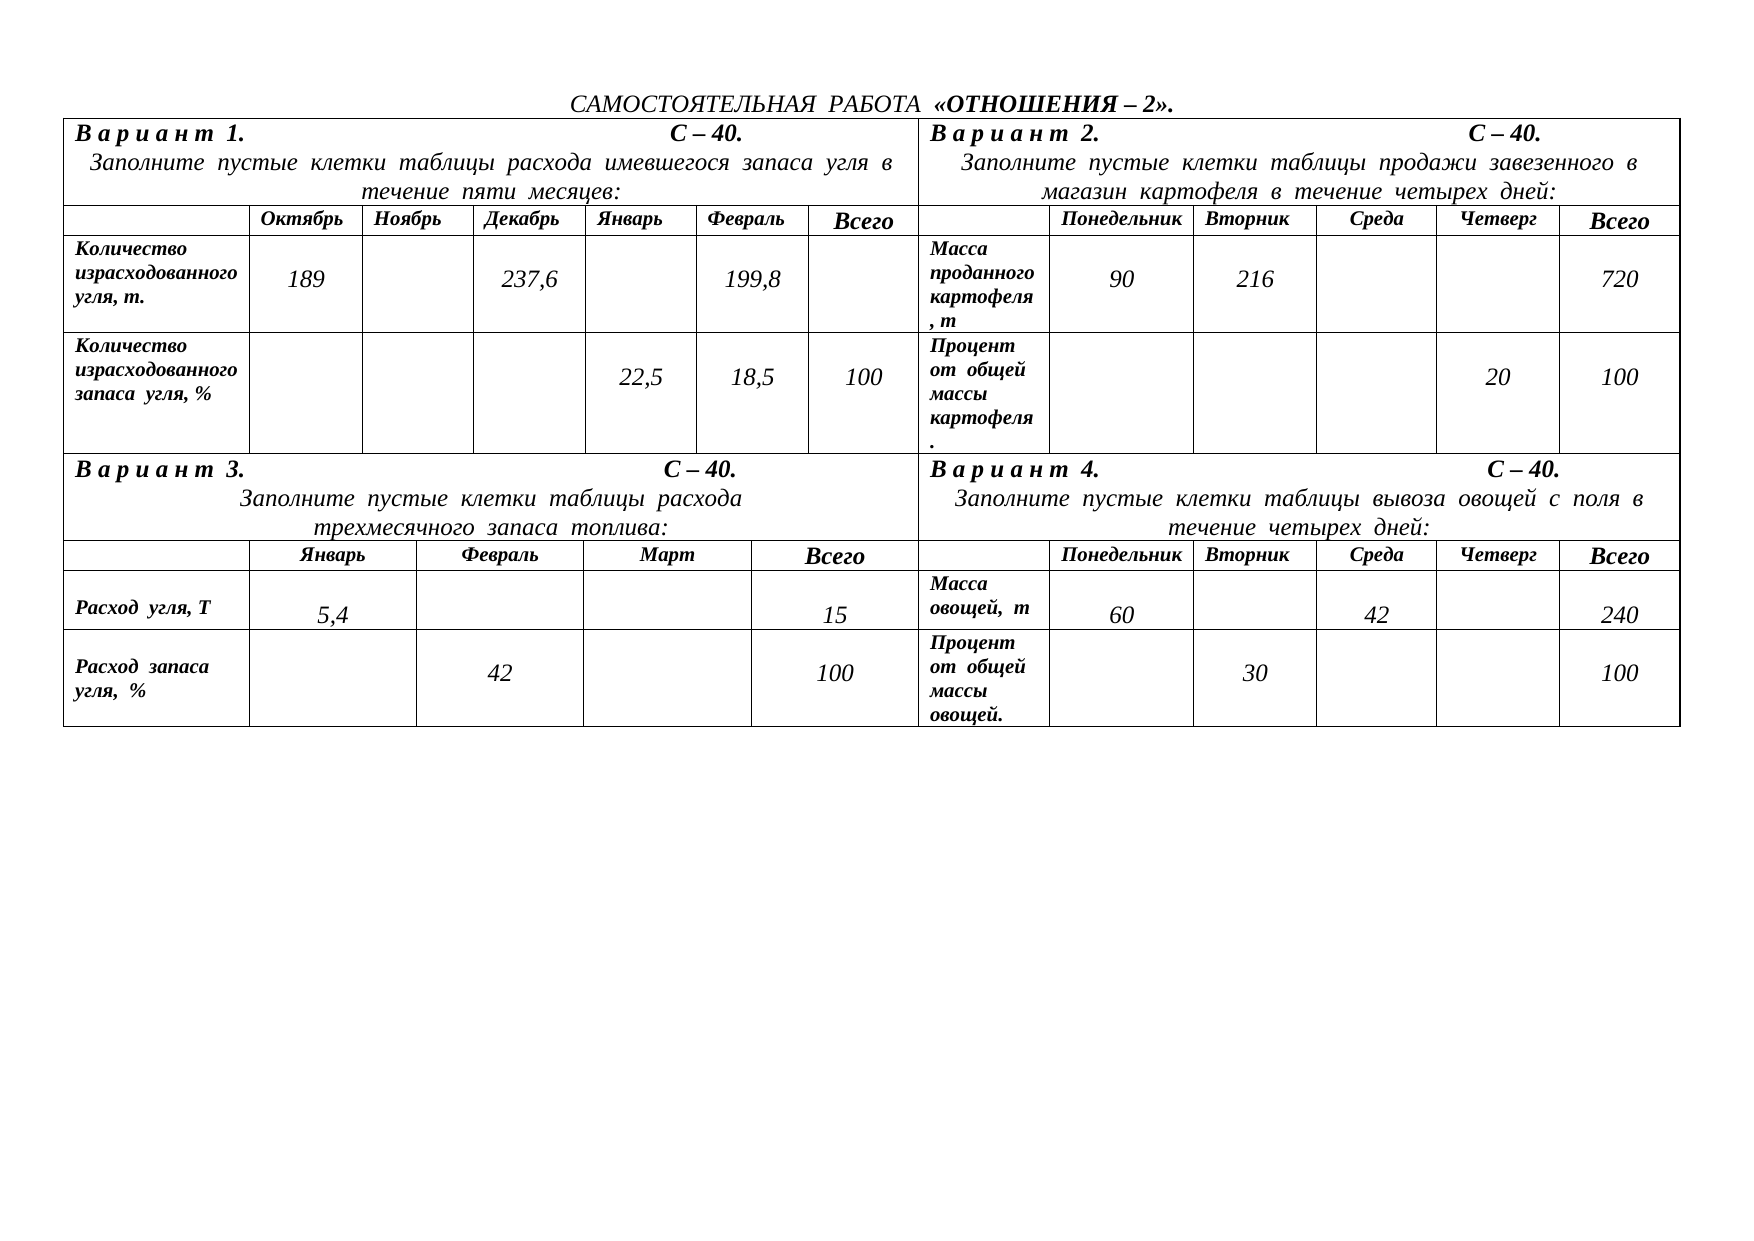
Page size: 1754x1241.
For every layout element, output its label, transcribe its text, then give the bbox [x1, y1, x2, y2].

table_cell Вторник [1194, 206, 1316, 234]
table_cell В а р и а н т 3. С – 40. Заполните пустые клетки таблицы расхода трехмесячного запаса топлива: [64, 454, 918, 540]
table_cell [250, 630, 416, 726]
table_cell Всего [1560, 206, 1679, 234]
table_cell [919, 541, 1049, 570]
table_cell 237,6 [474, 236, 585, 332]
table_cell [417, 571, 583, 629]
table_cell [64, 541, 249, 570]
table_cell [1317, 333, 1436, 453]
table_cell Масса овощей, т [919, 571, 1049, 629]
table_header В а р и а н т 1. С – 40. Заполните пустые клетки таблицы расхода имевшегося запаса угля в течение пяти месяцев: [64, 119, 918, 205]
table_cell [250, 333, 362, 453]
table_cell [1194, 333, 1316, 453]
table_cell 42 [1317, 571, 1436, 629]
table_cell Февраль [697, 206, 808, 234]
table_cell Количество израсходованного запаса угля, % [64, 333, 249, 453]
table_cell [474, 333, 585, 453]
table_cell [586, 236, 696, 332]
table_cell 240 [1560, 571, 1679, 629]
table_cell Среда [1317, 206, 1436, 234]
table_cell [1194, 571, 1316, 629]
table_cell [64, 206, 249, 234]
table_cell 60 [1050, 571, 1193, 629]
table_cell Расход запаса угля, % [64, 630, 249, 726]
table_cell 100 [1560, 333, 1679, 453]
table_cell 42 [417, 630, 583, 726]
table_cell Процент от общей массы овощей. [919, 630, 1049, 726]
table_cell [584, 630, 751, 726]
table_cell Всего [1560, 541, 1679, 570]
table_cell 18,5 [697, 333, 808, 453]
table_cell 199,8 [697, 236, 808, 332]
table_cell [363, 333, 473, 453]
table_cell Декабрь [474, 206, 585, 234]
table_cell Январь [586, 206, 696, 234]
table_cell Среда [1317, 541, 1436, 570]
text САМОСТОЯТЕЛЬНАЯ РАБОТА «ОТНОШЕНИЯ – 2». [75, 89, 1669, 117]
table_cell [584, 571, 751, 629]
table_cell Количество израсходованного угля, т. [64, 236, 249, 332]
table_cell [363, 236, 473, 332]
table_cell Март [584, 541, 751, 570]
table_cell 720 [1560, 236, 1679, 332]
table_cell Ноябрь [363, 206, 473, 234]
table_cell Вторник [1194, 541, 1316, 570]
table_cell 189 [250, 236, 362, 332]
table_header В а р и а н т 2. С – 40. Заполните пустые клетки таблицы продажи завезенного в магазин картофеля в течение четырех дней: [919, 119, 1679, 205]
table_cell 20 [1437, 333, 1559, 453]
table_cell [1437, 571, 1559, 629]
table_cell 30 [1194, 630, 1316, 726]
table_cell 15 [752, 571, 918, 629]
table_cell Расход угля, Т [64, 571, 249, 629]
table_cell 22,5 [586, 333, 696, 453]
table_cell [1317, 630, 1436, 726]
table_cell [809, 236, 918, 332]
table_cell 90 [1050, 236, 1193, 332]
table_cell [1050, 333, 1193, 453]
table_cell [1437, 630, 1559, 726]
table_cell 100 [752, 630, 918, 726]
table_cell [919, 206, 1049, 234]
table_cell Масса проданного картофеля, т [919, 236, 1049, 332]
table_cell Понедельник [1050, 541, 1193, 570]
table_cell Январь [250, 541, 416, 570]
table_cell [1050, 630, 1193, 726]
table_cell Понедельник [1050, 206, 1193, 234]
table_cell Процент от общей массы картофеля. [919, 333, 1049, 453]
table_cell Четверг [1437, 541, 1559, 570]
table_cell [1317, 236, 1436, 332]
table_cell Четверг [1437, 206, 1559, 234]
table_cell 5,4 [250, 571, 416, 629]
table_cell 100 [809, 333, 918, 453]
table_cell 216 [1194, 236, 1316, 332]
table_cell Всего [752, 541, 918, 570]
table_cell Всего [809, 206, 918, 234]
table_cell [1437, 236, 1559, 332]
table_cell 100 [1560, 630, 1679, 726]
table_cell Февраль [417, 541, 583, 570]
table_cell Октябрь [250, 206, 362, 234]
table_cell В а р и а н т 4. С – 40. Заполните пустые клетки таблицы вывоза овощей с поля в течение четырех дней: [919, 454, 1679, 540]
